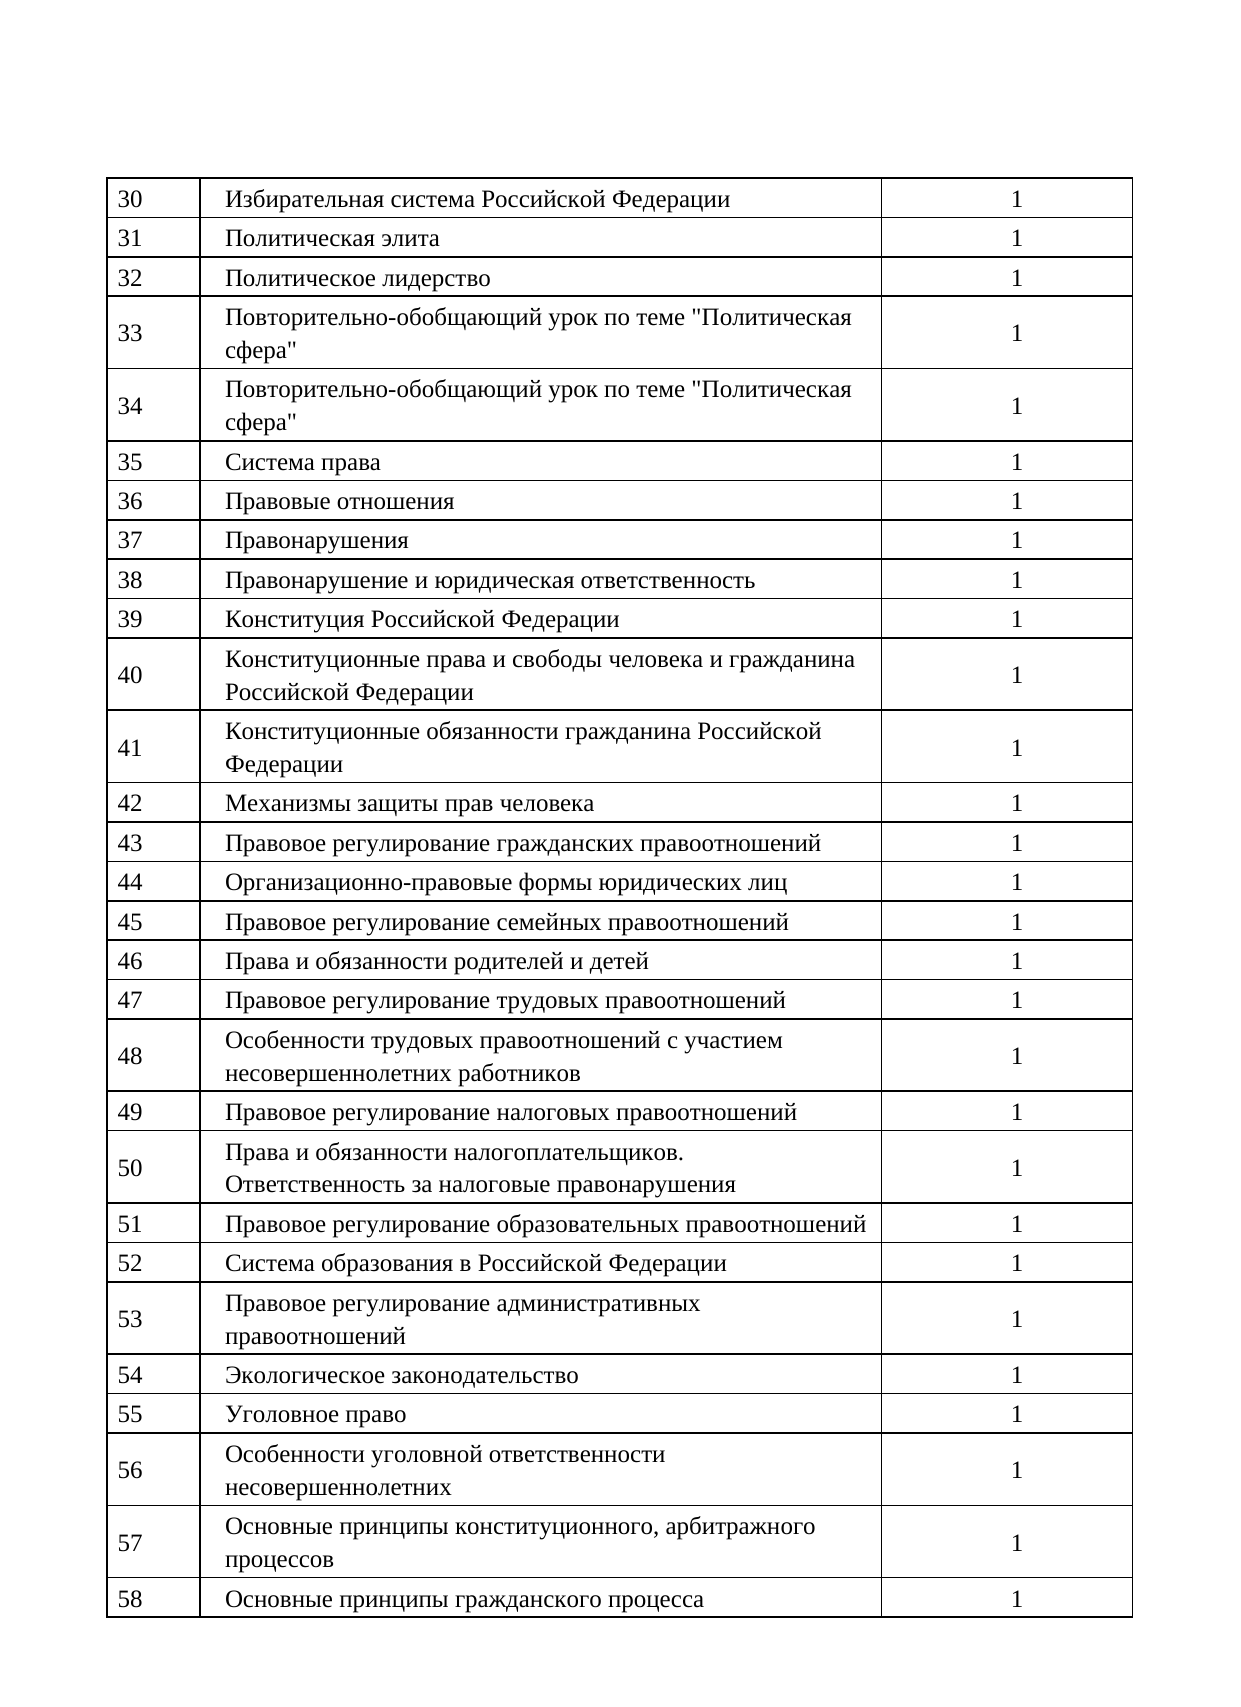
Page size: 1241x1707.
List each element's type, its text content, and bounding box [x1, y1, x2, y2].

table_cell Система образования в Российской Федерации [201, 1243, 881, 1281]
table_cell 37 [108, 521, 199, 558]
table_cell 34 [108, 369, 199, 440]
table_cell 33 [108, 297, 199, 368]
table_cell 40 [108, 639, 199, 709]
table_cell 1 [882, 783, 1132, 821]
table_cell 1 [882, 639, 1132, 709]
table_cell Основные принципы гражданского процесса [201, 1578, 881, 1616]
table_cell 58 [108, 1578, 199, 1616]
table_cell Правовое регулирование образовательных правоотношений [201, 1204, 881, 1242]
table_cell 1 [882, 1204, 1132, 1242]
table_cell 46 [108, 941, 199, 979]
table_cell 32 [108, 258, 199, 295]
table_cell Правовое регулирование административных правоотношений [201, 1283, 881, 1353]
table_cell 1 [882, 902, 1132, 939]
table_cell 56 [108, 1434, 199, 1504]
table_cell Повторительно-обобщающий урок по теме "Политическая сфера" [201, 297, 881, 368]
table_cell 36 [108, 481, 199, 519]
table_cell Конституционные обязанности гражданина Российской Федерации [201, 711, 881, 782]
table_cell 38 [108, 560, 199, 598]
table_cell 1 [882, 1020, 1132, 1090]
table_cell 1 [882, 1131, 1132, 1202]
table_cell 1 [882, 521, 1132, 558]
table_cell 1 [882, 179, 1132, 217]
table_cell Правовое регулирование гражданских правоотношений [201, 823, 881, 861]
table_cell 52 [108, 1243, 199, 1281]
table_cell Уголовное право [201, 1394, 881, 1432]
table_cell 48 [108, 1020, 199, 1090]
table_cell 47 [108, 980, 199, 1018]
table_cell Правонарушения [201, 521, 881, 558]
table_cell 1 [882, 218, 1132, 256]
table_cell 1 [882, 823, 1132, 861]
table_cell 1 [882, 711, 1132, 782]
table_cell 31 [108, 218, 199, 256]
table_cell Система права [201, 442, 881, 479]
table_cell 42 [108, 783, 199, 821]
table_cell 1 [882, 1243, 1132, 1281]
table_cell 1 [882, 980, 1132, 1018]
table_cell Конституционные права и свободы человека и гражданина Российской Федерации [201, 639, 881, 709]
table_cell 1 [882, 442, 1132, 479]
table_cell 1 [882, 1434, 1132, 1504]
table_cell Права и обязанности родителей и детей [201, 941, 881, 979]
table_cell 50 [108, 1131, 199, 1202]
table_cell 1 [882, 1506, 1132, 1577]
table_cell 1 [882, 481, 1132, 519]
table_cell Особенности уголовной ответственности несовершеннолетних [201, 1434, 881, 1504]
table_cell 54 [108, 1355, 199, 1393]
table_cell 1 [882, 1578, 1132, 1616]
table_cell 57 [108, 1506, 199, 1577]
table_cell Права и обязанности налогоплательщиков. Ответственность за налоговые правонарушения [201, 1131, 881, 1202]
table_cell Организационно-правовые формы юридических лиц [201, 862, 881, 900]
table_cell Правовое регулирование семейных правоотношений [201, 902, 881, 939]
table_cell 1 [882, 297, 1132, 368]
table_cell Правовое регулирование налоговых правоотношений [201, 1092, 881, 1130]
table_cell 53 [108, 1283, 199, 1353]
table_cell 30 [108, 179, 199, 217]
table_cell Повторительно-обобщающий урок по теме "Политическая сфера" [201, 369, 881, 440]
table_cell 1 [882, 258, 1132, 295]
table_cell Конституция Российской Федерации [201, 599, 881, 637]
table_cell 1 [882, 1283, 1132, 1353]
table_cell 1 [882, 941, 1132, 979]
table_cell 41 [108, 711, 199, 782]
table_cell 1 [882, 599, 1132, 637]
table_cell 39 [108, 599, 199, 637]
table_cell 55 [108, 1394, 199, 1432]
table_cell 1 [882, 1394, 1132, 1432]
table_cell Правовое регулирование трудовых правоотношений [201, 980, 881, 1018]
table_cell Политическая элита [201, 218, 881, 256]
table_cell Правонарушение и юридическая ответственность [201, 560, 881, 598]
table_cell Избирательная система Российской Федерации [201, 179, 881, 217]
table_cell 1 [882, 560, 1132, 598]
table_cell Экологическое законодательство [201, 1355, 881, 1393]
table_cell Политическое лидерство [201, 258, 881, 295]
table_cell 43 [108, 823, 199, 861]
table_cell Основные принципы конституционного, арбитражного процессов [201, 1506, 881, 1577]
table_cell 35 [108, 442, 199, 479]
table_cell Правовые отношения [201, 481, 881, 519]
table_cell 1 [882, 369, 1132, 440]
table_cell 1 [882, 862, 1132, 900]
table_cell 51 [108, 1204, 199, 1242]
table_cell 1 [882, 1092, 1132, 1130]
table_cell 49 [108, 1092, 199, 1130]
table_cell 1 [882, 1355, 1132, 1393]
table_cell Особенности трудовых правоотношений с участием несовершеннолетних работников [201, 1020, 881, 1090]
table_cell 45 [108, 902, 199, 939]
table_cell 44 [108, 862, 199, 900]
table_cell Механизмы защиты прав человека [201, 783, 881, 821]
